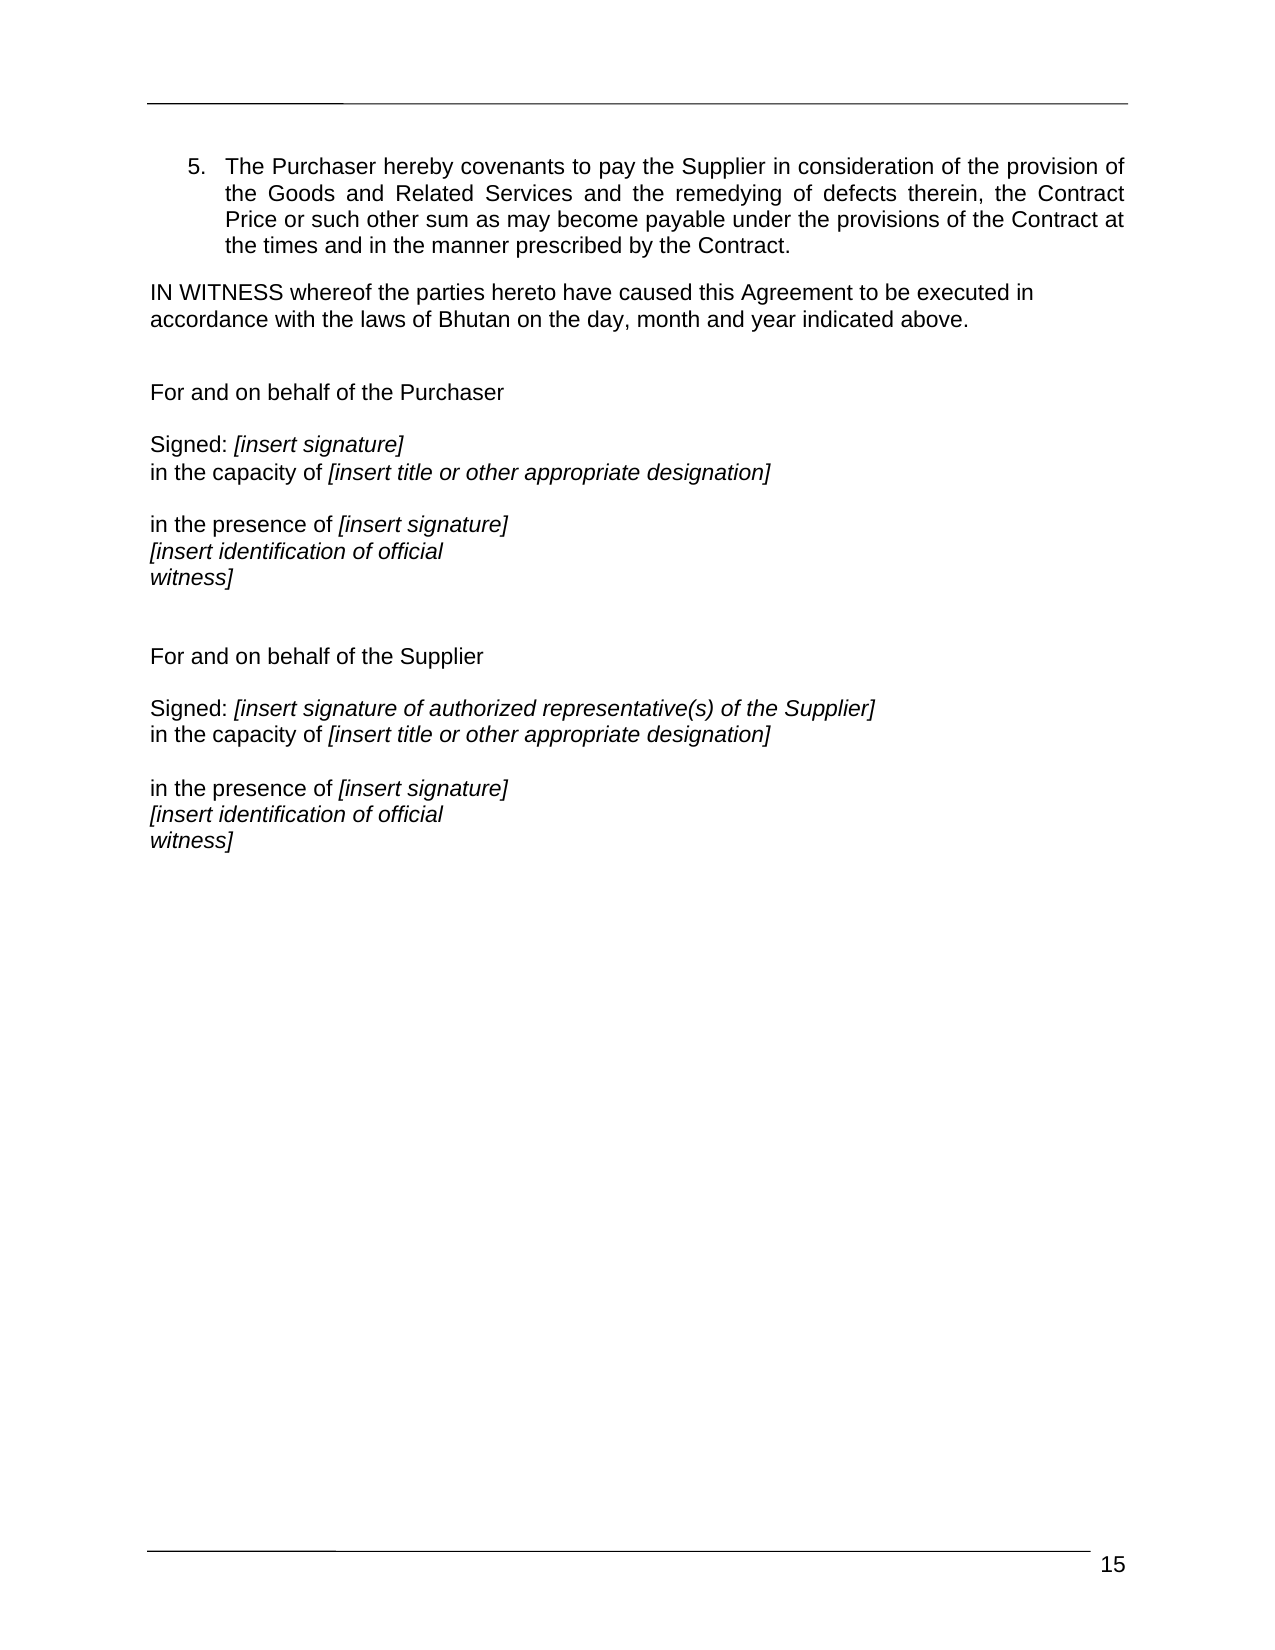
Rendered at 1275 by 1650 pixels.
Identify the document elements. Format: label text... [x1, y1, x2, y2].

text Signed: [insert signature of authorized representative(s) of the Supplier] [150, 696, 1204, 722]
text IN WITNESS whereof the parties hereto have caused this Agreement to be executed in accordance with the laws of Bhutan on the day, month and year indicated above. [150, 279, 1123, 332]
text For and on behalf of the Supplier [150, 643, 1204, 669]
text For and on behalf of the Purchaser Signed: [insert signature] [150, 354, 506, 458]
text in the presence of [insert signature] [insert identification of official witness] [150, 511, 534, 590]
text in the capacity of [insert title or other appropriate designation] [150, 458, 1204, 485]
text in the presence of [insert signature] [insert identification of official witness] [150, 774, 534, 853]
text in the capacity of [insert title or other appropriate designation] [150, 722, 1204, 748]
list The Purchaser hereby covenants to pay the Supplier in consideration of the provision of the Goods and Related Services and the remedying of defects therein, the Contract Price or such other sum as may become payable under the provisions of the Contract at the times and in the manner prescribed by the Contract. [187, 153, 1125, 258]
